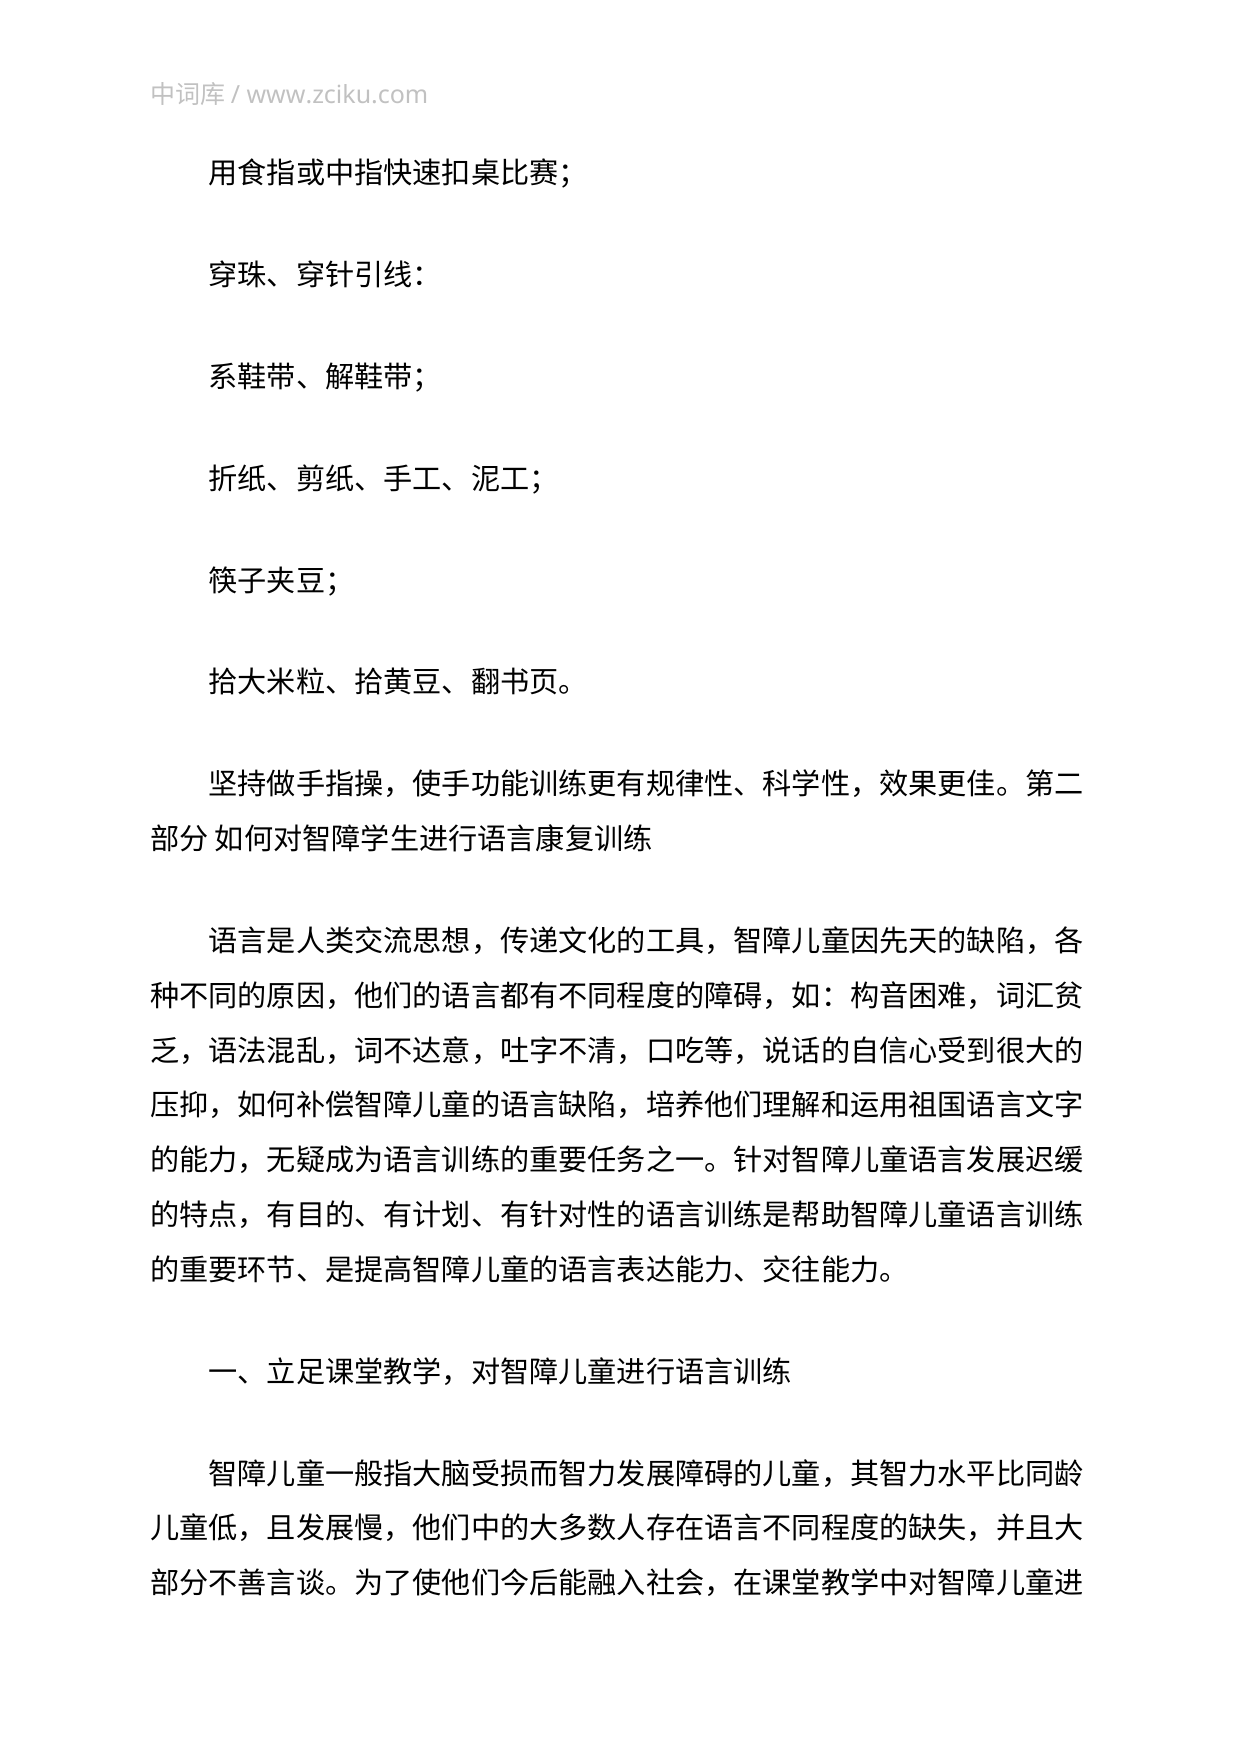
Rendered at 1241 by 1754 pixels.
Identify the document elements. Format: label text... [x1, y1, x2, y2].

text 折纸、剪纸、手工、泥工； [150, 455, 1090, 498]
text 一、立足课堂教学，对智障儿童进行语言训练 [150, 1348, 1090, 1391]
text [150, 1450, 1090, 1602]
text 用食指或中指快速扣桌比赛； [150, 150, 1090, 192]
text 筷子夹豆； [150, 557, 1090, 599]
text 语言是人类交流思想，传递文化的工具，智障儿童因先天的缺陷，各种不同的原因，他们的语言都有不同程度的障碍，如：构音困难，词汇贫乏，语法混乱，词不达意，吐字不清，口吃等，说话的自信心受到很大的压抑，如何补偿智障儿童的语言缺陷，培养他们理解和运用祖国语言文字的能力，无疑成为语言训练的重要任务之一。针对智障儿童语言发展迟缓的特点，有目的、有计划、有针对性的语言训练是帮助智障儿童语言训练的重要环节、是提高智障儿童的语言表达能力、交往能力。 [150, 917, 1090, 1289]
text 系鞋带、解鞋带； [150, 353, 1090, 396]
text 坚持做手指操，使手功能训练更有规律性、科学性，效果更佳。第二部分 如何对智障学生进行语言康复训练 [150, 761, 1090, 858]
text 穿珠、穿针引线： [150, 252, 1090, 294]
text 拾大米粒、拾黄豆、翻书页。 [150, 659, 1090, 701]
